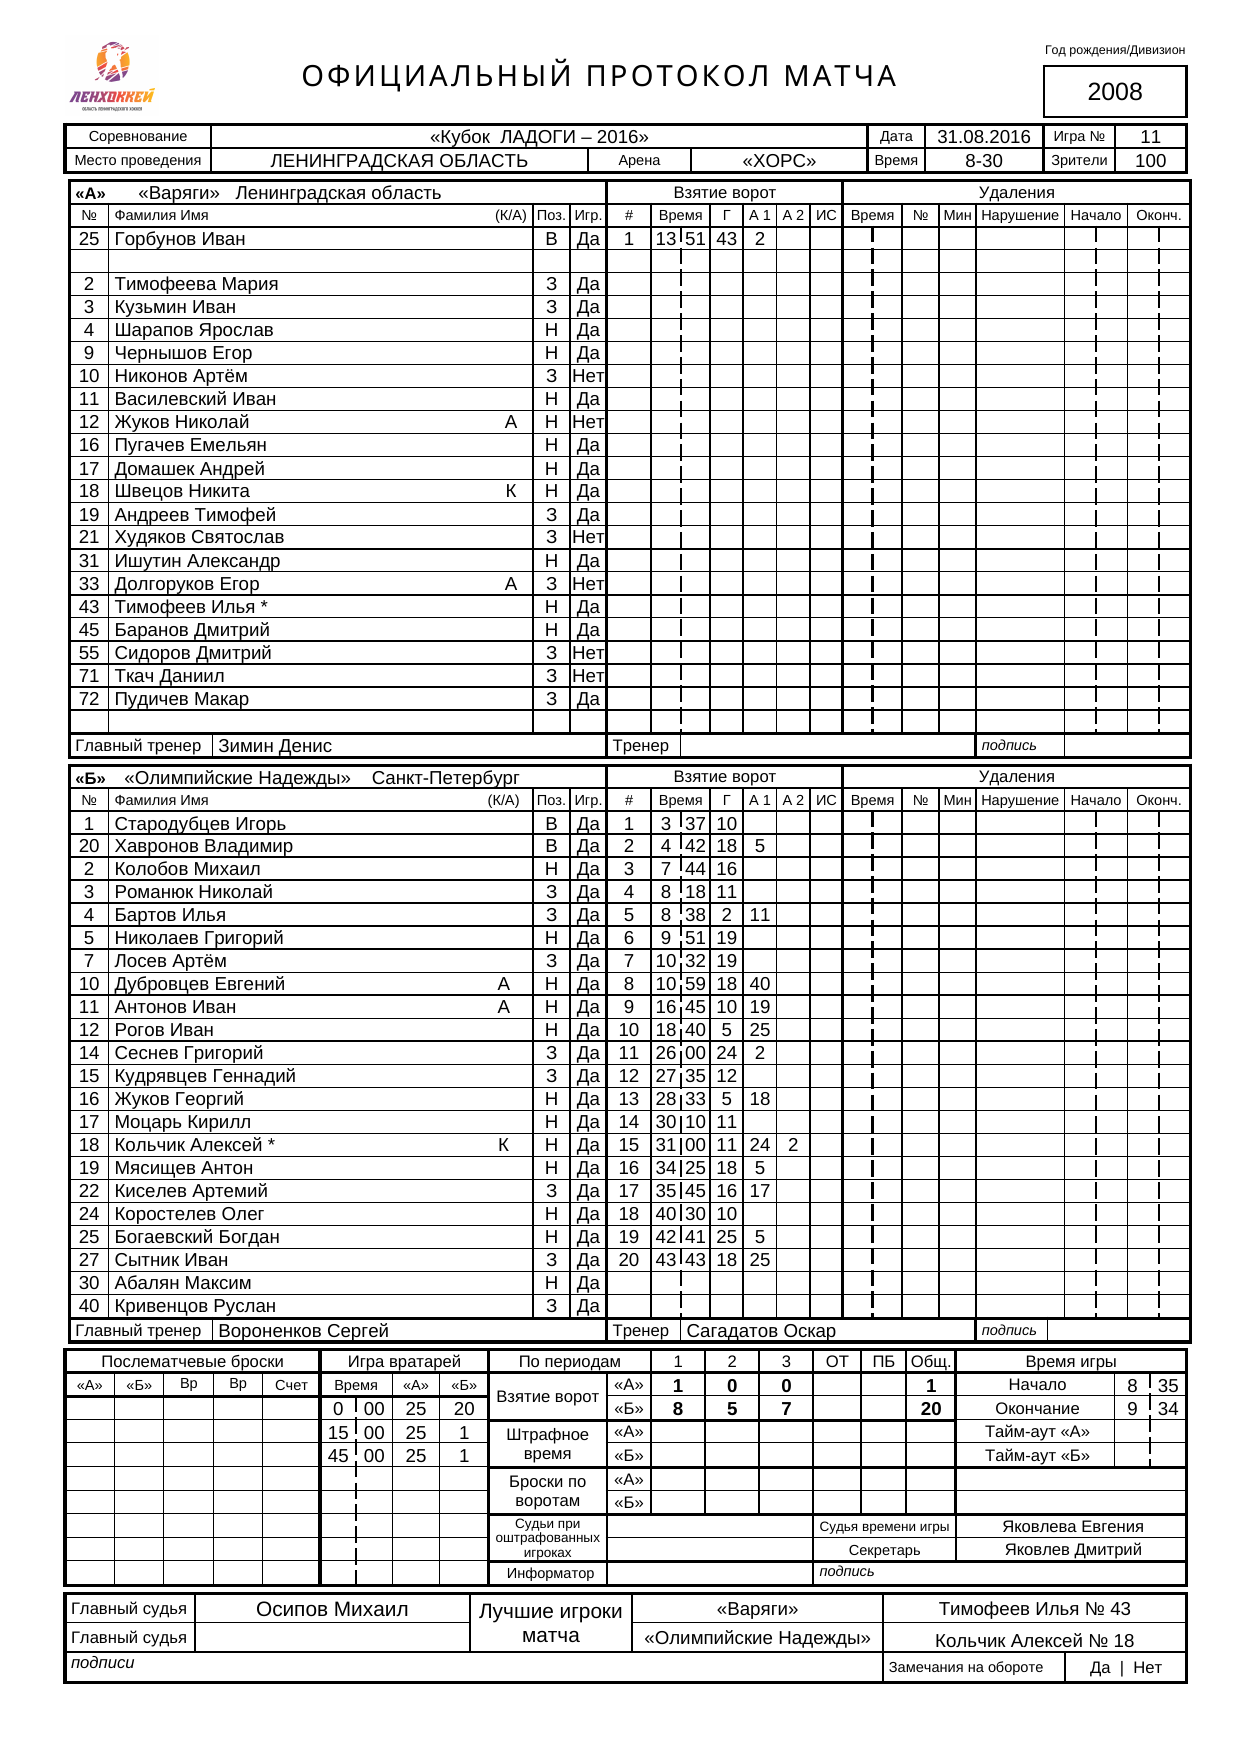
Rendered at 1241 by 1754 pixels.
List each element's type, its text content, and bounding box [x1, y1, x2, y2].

table_cell [1128, 1065, 1159, 1086]
table_cell [1159, 881, 1189, 902]
table_cell Да [571, 457, 605, 479]
table_cell [977, 296, 1064, 318]
table_cell [1096, 228, 1127, 248]
table_cell 11 [711, 881, 742, 902]
table_cell [777, 434, 809, 456]
table_cell Да [571, 342, 605, 364]
table_cell 4 [71, 319, 108, 341]
table_cell [652, 273, 681, 294]
table_cell [844, 1157, 872, 1178]
table_cell Да [571, 1203, 605, 1224]
table_cell [711, 365, 742, 387]
table_cell [777, 1042, 809, 1063]
table_cell 12 [608, 1065, 650, 1086]
table_cell 10 [681, 1111, 709, 1132]
table_cell [1159, 319, 1189, 341]
table_cell [1159, 1088, 1189, 1109]
table_cell [608, 434, 650, 456]
table_cell [977, 365, 1064, 387]
table_cell [711, 411, 742, 433]
table_cell 43 [652, 1249, 681, 1271]
table_cell 5 [711, 1019, 742, 1040]
table_cell [1065, 572, 1096, 594]
table_cell [1128, 1134, 1159, 1156]
table_cell З [534, 526, 569, 548]
table_cell [903, 1065, 938, 1086]
table_cell Да [571, 950, 605, 971]
table_cell [777, 927, 809, 948]
table_cell [711, 250, 742, 272]
table_cell Антонов Иван [109, 996, 474, 1017]
table_cell [681, 596, 709, 617]
table_cell [844, 1019, 872, 1040]
table_cell Н [534, 319, 569, 341]
table_cell Киселев Артемий [109, 1180, 474, 1202]
table_cell [844, 688, 872, 709]
table_cell 4 [608, 881, 650, 902]
table_cell [844, 927, 872, 948]
table_cell [844, 411, 872, 433]
table_cell [940, 1111, 975, 1132]
table_cell [844, 1065, 872, 1086]
table_cell Время [844, 205, 901, 226]
table_cell [844, 228, 872, 248]
table_cell Шарапов Ярослав [109, 319, 488, 341]
table_cell Мин [940, 789, 975, 810]
table_cell [744, 665, 776, 686]
table_cell 35 [652, 1180, 681, 1202]
table_cell Сытник Иван [109, 1249, 474, 1271]
table_cell [777, 858, 809, 879]
table_cell [608, 365, 650, 387]
table_cell [489, 688, 532, 709]
table_cell [1128, 1019, 1159, 1040]
table_cell [811, 1272, 841, 1294]
table_cell 16 [71, 434, 108, 456]
table_cell 18 [744, 1088, 776, 1109]
table_cell [1128, 950, 1159, 971]
table_cell [1128, 319, 1159, 341]
table_cell З [534, 1249, 569, 1271]
table_cell Да [571, 812, 605, 833]
table_cell З [534, 688, 569, 709]
table_cell [940, 1042, 975, 1063]
table_cell [109, 711, 488, 732]
table_cell [977, 572, 1064, 594]
table_cell [393, 1538, 439, 1560]
table_cell [1096, 973, 1127, 994]
table_cell Н [534, 457, 569, 479]
table_cell 16 [652, 996, 681, 1017]
table_cell [903, 881, 938, 902]
table_cell [903, 858, 938, 879]
table_cell [1096, 572, 1127, 594]
table_cell [1159, 812, 1189, 833]
table_cell [873, 411, 901, 433]
table_cell 11 [711, 1111, 742, 1132]
table_cell [940, 835, 975, 856]
table_cell [903, 688, 938, 709]
table_cell ЛЕНИНГРАДСКАЯ ОБЛАСТЬ [212, 149, 587, 171]
table_cell Н [534, 927, 569, 948]
table_cell [744, 1065, 776, 1086]
table_cell 30 [71, 1272, 108, 1294]
table_cell [1128, 711, 1159, 732]
table_cell 10 [71, 973, 108, 994]
table_cell [711, 665, 742, 686]
table_cell [1096, 950, 1127, 971]
table_cell [873, 1111, 901, 1132]
table_cell [811, 1295, 841, 1317]
table_cell [977, 688, 1064, 709]
table_cell [977, 1226, 1064, 1248]
table_cell 40 [71, 1295, 108, 1317]
table_cell Коростелев Олег [109, 1203, 474, 1224]
table_cell [903, 296, 938, 318]
table_cell [903, 596, 938, 617]
table_cell [1065, 1203, 1096, 1224]
table_cell [1128, 1180, 1159, 1202]
table_cell [1096, 835, 1127, 856]
table_cell [474, 835, 532, 856]
table_cell [1065, 1134, 1096, 1156]
table_cell [1065, 319, 1096, 341]
table_cell [1096, 273, 1127, 294]
table_cell [1159, 365, 1189, 387]
table_cell [844, 950, 872, 971]
table_header 3 [760, 1351, 812, 1371]
table_cell [1159, 1065, 1189, 1086]
table_cell [940, 711, 975, 732]
table_cell [811, 688, 841, 709]
table_cell [109, 250, 488, 272]
table_cell [1159, 1019, 1189, 1040]
table_cell З [534, 503, 569, 525]
table_cell 13 [608, 1088, 650, 1109]
table_cell 1 [440, 1443, 487, 1466]
table_cell [1065, 1019, 1096, 1040]
table_cell Жуков Николай [109, 411, 488, 433]
table_cell Да [571, 1272, 605, 1294]
table_cell [940, 480, 975, 502]
table_cell [1065, 812, 1096, 833]
table_cell ‌ [67, 1467, 114, 1489]
table_cell [977, 618, 1064, 640]
table_cell [940, 596, 975, 617]
table_header 31.08.2016 [926, 126, 1042, 147]
table_cell [1128, 812, 1159, 833]
table_cell 25 [681, 1157, 709, 1178]
table_cell 19 [71, 1157, 108, 1178]
table_cell [1159, 273, 1189, 294]
table_cell [811, 973, 841, 994]
table_cell [489, 596, 532, 617]
table_cell [777, 388, 809, 410]
table_cell [1065, 642, 1096, 663]
table_cell [977, 1088, 1064, 1109]
table_cell А 2 [777, 205, 809, 226]
table_cell [1159, 835, 1189, 856]
table_cell [1128, 688, 1159, 709]
table_cell [1096, 858, 1127, 879]
table_cell [1128, 1042, 1159, 1063]
table_cell [711, 342, 742, 364]
table_cell [907, 1443, 954, 1466]
table_cell [1159, 904, 1189, 925]
table_cell [706, 1469, 758, 1489]
table_header 11 [1116, 126, 1185, 147]
table_cell [777, 1111, 809, 1132]
table_cell [1159, 296, 1189, 318]
table_cell [1065, 688, 1096, 709]
table_cell [681, 711, 709, 732]
table_cell Ишутин Александр [109, 550, 488, 571]
table_cell Кудрявцев Геннадий [109, 1065, 474, 1086]
table_cell 19 [711, 927, 742, 948]
table_cell [681, 480, 709, 502]
table_cell [940, 1272, 975, 1294]
table_cell [1159, 688, 1189, 709]
table_cell Н [534, 411, 569, 433]
table_cell 15 [608, 1134, 650, 1156]
table_cell [1065, 1272, 1096, 1294]
table_cell [1096, 642, 1127, 663]
table_cell [844, 480, 872, 502]
table_cell [940, 996, 975, 1017]
table_cell 19 [711, 950, 742, 971]
table_cell 9 [652, 927, 681, 948]
table_cell [1065, 665, 1096, 686]
table_cell Да [571, 1157, 605, 1178]
table_cell [608, 503, 650, 525]
table_cell [474, 1157, 532, 1178]
table_cell Арена [589, 149, 690, 171]
table_header 2 [706, 1351, 758, 1371]
table_cell [811, 858, 841, 879]
table_cell [608, 1295, 650, 1317]
table_cell 16 [71, 1088, 108, 1109]
table_cell 8 [652, 881, 681, 902]
table_cell [608, 342, 650, 364]
table_cell Окончание [957, 1396, 1114, 1418]
table_header Взятие ворот [608, 182, 841, 202]
table_cell [681, 273, 709, 294]
table_cell [844, 503, 872, 525]
table_cell [681, 642, 709, 663]
table_cell [1096, 526, 1127, 548]
table_cell [322, 1538, 356, 1560]
table_cell [1128, 411, 1159, 433]
table_cell [777, 1226, 809, 1248]
table_cell Зимин Денис [213, 735, 605, 756]
table_cell [393, 1561, 439, 1584]
table_cell [1128, 250, 1159, 272]
table_cell [608, 273, 650, 294]
table_cell [744, 550, 776, 571]
table_cell 24 [71, 1203, 108, 1224]
table_cell Тимофеев Илья * [109, 596, 488, 617]
table_cell [474, 1065, 532, 1086]
table_cell 2 [777, 1134, 809, 1156]
table_cell 42 [681, 835, 709, 856]
table_cell [652, 411, 681, 433]
table_cell Нет [571, 642, 605, 663]
table_cell Да [571, 596, 605, 617]
table_cell 22 [71, 1180, 108, 1202]
table_cell [1096, 1065, 1127, 1086]
table_cell 3 [71, 881, 108, 902]
table_cell [1065, 927, 1096, 948]
table_cell Абалян Максим [109, 1272, 474, 1294]
table_cell «А» [608, 1374, 650, 1395]
table_cell З [534, 950, 569, 971]
table_cell 20 [71, 835, 108, 856]
table_cell Броски по воротам [490, 1469, 606, 1513]
table_cell [862, 1469, 905, 1489]
table_cell [873, 273, 901, 294]
table_cell [1096, 388, 1127, 410]
table_cell 1 [652, 1374, 704, 1395]
table_cell [744, 273, 776, 294]
table_cell [1115, 1420, 1150, 1442]
table_cell [164, 1398, 213, 1418]
table_cell 27 [652, 1065, 681, 1086]
table_cell подпись ‌ [814, 1563, 1185, 1584]
table_cell А 1 [744, 205, 776, 226]
table_cell [652, 503, 681, 525]
table_cell [744, 388, 776, 410]
table_cell [681, 250, 709, 272]
table_cell [744, 618, 776, 640]
table_cell [652, 1469, 704, 1489]
table_cell [196, 1623, 469, 1651]
table_cell [777, 1295, 809, 1317]
table_cell [1065, 342, 1096, 364]
table_cell [907, 1469, 954, 1489]
table_cell [1128, 228, 1159, 248]
table_cell [322, 1514, 356, 1537]
table_cell «Б» [115, 1374, 163, 1395]
table_cell [489, 296, 532, 318]
table_cell [873, 1295, 901, 1317]
table_cell 10 [652, 973, 681, 994]
table_cell Вороненков Сергей [213, 1320, 605, 1340]
table_cell [1159, 434, 1189, 456]
table_cell [652, 1295, 681, 1317]
table_cell ‌ [164, 1561, 213, 1584]
table_cell [711, 526, 742, 548]
table_cell 18 [681, 881, 709, 902]
table_cell подпись [977, 735, 1064, 756]
table_cell [1159, 1249, 1189, 1271]
table_header Тимофеев Илья № 43 [884, 1595, 1185, 1622]
table_cell [873, 904, 901, 925]
table_cell [903, 1157, 938, 1178]
table_cell 00‌ [356, 1398, 392, 1418]
table_cell Вр «А» [164, 1374, 213, 1395]
table_cell [1065, 228, 1096, 248]
table_cell 42 [652, 1226, 681, 1248]
table_cell [322, 1491, 356, 1513]
table_cell [777, 711, 809, 732]
table_cell 7 [760, 1396, 812, 1418]
table_cell [322, 1467, 356, 1489]
table_cell [873, 642, 901, 663]
table_cell [474, 1180, 532, 1202]
table_cell [873, 319, 901, 341]
table_cell [903, 973, 938, 994]
table_cell ‌ [608, 1516, 812, 1537]
table_cell Начало [1065, 205, 1127, 226]
table_cell [474, 1272, 532, 1294]
table_cell [811, 526, 841, 548]
table_cell [873, 711, 901, 732]
table_cell З [534, 904, 569, 925]
table_cell [711, 642, 742, 663]
table_cell [1159, 342, 1189, 364]
table_cell [844, 996, 872, 1017]
table_cell 18 [652, 1019, 681, 1040]
table_cell 71 [71, 665, 108, 686]
table_cell 16 [608, 1157, 650, 1178]
table_cell [760, 1491, 812, 1513]
table_cell [844, 1180, 872, 1202]
table_cell 2 [71, 858, 108, 879]
table_cell [489, 503, 532, 525]
table_cell ‌ [115, 1467, 163, 1489]
table_cell [777, 996, 809, 1017]
table_cell [744, 858, 776, 879]
table_cell [652, 457, 681, 479]
table_cell [977, 319, 1064, 341]
table_cell [1128, 434, 1159, 456]
table_cell [1159, 858, 1189, 879]
table_cell [1128, 858, 1159, 879]
table_cell «Олимпийские Надежды» [633, 1623, 882, 1651]
table_cell Тренер [608, 735, 680, 756]
table_cell [489, 642, 532, 663]
table_cell 0 [706, 1374, 758, 1395]
table_cell [744, 572, 776, 594]
table_cell [1096, 812, 1127, 833]
table_cell [940, 1180, 975, 1202]
table_cell Да [571, 434, 605, 456]
table_cell [1065, 1249, 1096, 1271]
table_cell [873, 503, 901, 525]
table_cell Да [571, 858, 605, 879]
table_cell [940, 319, 975, 341]
table_cell [777, 250, 809, 272]
table_cell [356, 1467, 392, 1489]
table_cell [711, 550, 742, 571]
table_cell 8 [1115, 1374, 1150, 1395]
table_cell [652, 388, 681, 410]
table_cell # [608, 789, 650, 810]
table_cell [977, 1134, 1064, 1156]
table_cell Время [652, 789, 709, 810]
table_cell [1096, 434, 1127, 456]
table_cell [811, 1111, 841, 1132]
table_cell [608, 711, 650, 732]
table_cell [1096, 688, 1127, 709]
table_cell [760, 1443, 812, 1466]
table_cell [1159, 550, 1189, 571]
table_cell # [608, 205, 650, 226]
table_cell [811, 904, 841, 925]
table_header «A» «Варяги» Ленинградская область [71, 182, 605, 202]
table_cell [844, 319, 872, 341]
table_cell Да [571, 618, 605, 640]
table_cell 10 [652, 950, 681, 971]
table_cell 12 [711, 1065, 742, 1086]
table_cell [903, 411, 938, 433]
table_cell [977, 1272, 1064, 1294]
table_cell [744, 480, 776, 502]
table_cell [977, 835, 1064, 856]
table_cell Да [571, 996, 605, 1017]
table_cell [777, 1019, 809, 1040]
table_cell 18 [711, 1157, 742, 1178]
table_cell [844, 1295, 872, 1317]
table_cell [940, 665, 975, 686]
table_cell [814, 1374, 860, 1395]
table_cell 10 [711, 1203, 742, 1224]
table_cell [873, 1157, 901, 1178]
table_cell ‌ [608, 1563, 812, 1584]
table_cell [744, 1203, 776, 1224]
table_cell ‌ [214, 1514, 262, 1537]
table_cell Кольчик Алексей * [109, 1134, 474, 1156]
table_cell [940, 1295, 975, 1317]
table_cell [903, 1249, 938, 1271]
table_cell [322, 1561, 356, 1584]
table_cell [474, 927, 532, 948]
table_header Соревнование [67, 126, 210, 147]
table_cell [811, 835, 841, 856]
table_cell [1096, 457, 1127, 479]
table_cell 43 [711, 228, 742, 248]
table_cell К [489, 480, 532, 502]
table_cell [706, 1443, 758, 1466]
table_cell [608, 596, 650, 617]
table_cell Долгоруков Егор [109, 572, 488, 594]
table_cell 11 [744, 904, 776, 925]
table_cell [777, 1180, 809, 1202]
table_cell Пудичев Макар [109, 688, 488, 709]
table_cell [811, 342, 841, 364]
table_cell [907, 1422, 954, 1442]
table_cell [903, 480, 938, 502]
table_cell [1096, 1088, 1127, 1109]
table_cell А [489, 411, 532, 433]
table_cell [440, 1561, 487, 1584]
table_cell Да [571, 688, 605, 709]
table_cell [1096, 904, 1127, 925]
table_cell ‌ [263, 1491, 318, 1513]
table_cell [744, 688, 776, 709]
table_cell Худяков Святослав [109, 526, 488, 548]
table_cell [862, 1443, 905, 1466]
table_cell ‌ [608, 1538, 812, 1560]
table_cell [1159, 1180, 1189, 1202]
table_cell А [489, 572, 532, 594]
table_cell [873, 296, 901, 318]
table_cell [903, 812, 938, 833]
table_cell [474, 1088, 532, 1109]
table_cell [1159, 1226, 1189, 1248]
table_cell [1128, 642, 1159, 663]
table_cell [652, 665, 681, 686]
table_cell [744, 881, 776, 902]
table_cell ‌ [67, 1514, 114, 1537]
table_cell З [534, 365, 569, 387]
table_cell [681, 735, 974, 756]
table_cell ‌ [164, 1467, 213, 1489]
table_cell А [474, 973, 532, 994]
table_header По периодам [490, 1351, 650, 1371]
table_cell «А» [608, 1422, 650, 1442]
table_cell № [71, 205, 108, 226]
table_cell [744, 250, 776, 272]
table_cell [862, 1422, 905, 1442]
table_cell [873, 526, 901, 548]
table_cell Да [571, 1134, 605, 1156]
table_header Общ. [907, 1351, 954, 1371]
table_cell [977, 228, 1064, 248]
table_cell 25 [393, 1443, 439, 1466]
table_cell 17 [71, 1111, 108, 1132]
table_cell [940, 1203, 975, 1224]
table_cell [903, 1226, 938, 1248]
table_cell З [534, 1042, 569, 1063]
table_cell 31 [652, 1134, 681, 1156]
table_cell «Б» [440, 1374, 487, 1395]
table_cell 28 [652, 1088, 681, 1109]
table_cell [811, 296, 841, 318]
table_cell [940, 526, 975, 548]
table_cell 10 [71, 365, 108, 387]
table_cell [940, 1088, 975, 1109]
table_cell 38 [681, 904, 709, 925]
table_cell [1065, 503, 1096, 525]
table_cell [977, 642, 1064, 663]
table_cell [1128, 881, 1159, 902]
table_cell [744, 1111, 776, 1132]
table_cell Н [534, 973, 569, 994]
table_cell Колобов Михаил [109, 858, 474, 879]
table_cell [811, 1134, 841, 1156]
table_cell [652, 434, 681, 456]
table_header Год рождения/Дивизион [1044, 35, 1186, 64]
table_cell [940, 296, 975, 318]
table_cell [711, 596, 742, 617]
table_cell [873, 1226, 901, 1248]
table_cell [873, 665, 901, 686]
table_cell [977, 1019, 1064, 1040]
table_cell 8 [652, 904, 681, 925]
table_cell 6 [608, 927, 650, 948]
table_cell [681, 457, 709, 479]
table_cell Бартов Илья [109, 904, 474, 925]
table_cell [811, 618, 841, 640]
table_cell [1096, 1295, 1127, 1317]
table_cell [977, 1180, 1064, 1202]
table_cell 27 [71, 1249, 108, 1271]
table_cell [903, 1295, 938, 1317]
table_cell [903, 342, 938, 364]
table_cell [534, 250, 569, 272]
table_cell 59 [681, 973, 709, 994]
table_cell [977, 1249, 1064, 1271]
table_cell В [534, 812, 569, 833]
table_cell Счет [263, 1374, 318, 1395]
table_cell «А» [608, 1469, 650, 1489]
table_cell [873, 858, 901, 879]
table_cell (К/А) [474, 789, 532, 810]
table_cell [1159, 1134, 1189, 1156]
table_cell [977, 434, 1064, 456]
table_cell [777, 1203, 809, 1224]
table_cell [777, 319, 809, 341]
table_cell [873, 250, 901, 272]
table_cell 32 [681, 950, 709, 971]
table_cell [489, 273, 532, 294]
table_cell [814, 1443, 860, 1466]
table_cell [903, 250, 938, 272]
table_cell [977, 1065, 1064, 1086]
table_cell 2 [744, 1042, 776, 1063]
table_cell [940, 342, 975, 364]
table_cell [940, 927, 975, 948]
table_cell [940, 1134, 975, 1156]
table_cell [67, 1398, 114, 1418]
table_cell 11 [711, 1134, 742, 1156]
table_cell [608, 1272, 650, 1294]
table_cell [474, 1226, 532, 1248]
table_cell [1128, 618, 1159, 640]
table_cell [1065, 996, 1096, 1017]
table_cell [1065, 480, 1096, 502]
table_cell [777, 665, 809, 686]
table_cell [608, 457, 650, 479]
table_cell [652, 1443, 704, 1466]
table_cell [489, 319, 532, 341]
table_cell [873, 434, 901, 456]
table_header Лучшие игроки матча [471, 1595, 631, 1651]
table_cell [164, 1420, 213, 1442]
table_cell [903, 904, 938, 925]
table_cell [777, 642, 809, 663]
table_cell [844, 711, 872, 732]
table_cell [1065, 1226, 1096, 1248]
table_cell [760, 1422, 812, 1442]
table_cell 9 [608, 996, 650, 1017]
table_cell Да [571, 1295, 605, 1317]
table_cell [1096, 881, 1127, 902]
table_cell 2 [608, 835, 650, 856]
table_cell Штрафное время [490, 1422, 606, 1466]
table_cell 45 [322, 1443, 356, 1466]
table_cell [903, 550, 938, 571]
table_cell [1128, 1226, 1159, 1248]
table_cell [977, 480, 1064, 502]
table_cell [1065, 526, 1096, 548]
table_cell [977, 596, 1064, 617]
table_cell [474, 950, 532, 971]
table_cell [977, 665, 1064, 686]
table_cell Да [571, 1180, 605, 1202]
table_cell [1128, 1203, 1159, 1224]
table_cell Нет [571, 526, 605, 548]
table_cell 2 [744, 228, 776, 248]
table_cell Романюк Николай [109, 881, 474, 902]
table_cell Н [534, 618, 569, 640]
table_cell Да [571, 835, 605, 856]
table_cell [940, 250, 975, 272]
table_cell [844, 665, 872, 686]
table_cell 20 [608, 1249, 650, 1271]
table_cell Рогов Иван [109, 1019, 474, 1040]
table_cell [711, 711, 742, 732]
table_cell 9 [71, 342, 108, 364]
table_cell [1096, 296, 1127, 318]
table_cell З [534, 1180, 569, 1202]
table_cell [440, 1514, 487, 1537]
table_cell [811, 1203, 841, 1224]
table_cell [652, 642, 681, 663]
table_cell [940, 950, 975, 971]
table_cell [811, 457, 841, 479]
table_cell 5 [744, 1226, 776, 1248]
table_cell 5 [711, 1088, 742, 1109]
table_cell [940, 273, 975, 294]
table_cell 12 [71, 1019, 108, 1040]
table_cell [777, 572, 809, 594]
table_cell [844, 296, 872, 318]
table_cell [440, 1491, 487, 1513]
table_cell [873, 1065, 901, 1086]
table_cell [811, 665, 841, 686]
table_cell 15 [322, 1420, 356, 1442]
table_header 1 [652, 1351, 704, 1371]
table_header Игра вратарей [322, 1351, 487, 1371]
table_cell [1128, 342, 1159, 364]
table_cell [873, 388, 901, 410]
table_cell [263, 1443, 318, 1466]
table_cell [681, 688, 709, 709]
table_cell [711, 457, 742, 479]
table_cell [393, 1467, 439, 1489]
table_cell [811, 1065, 841, 1086]
table_cell 45 [681, 1180, 709, 1202]
table_cell 1 [907, 1374, 954, 1395]
table_cell [711, 503, 742, 525]
table_cell [1065, 711, 1096, 732]
table_cell [811, 411, 841, 433]
table_cell [977, 711, 1064, 732]
table_cell [814, 1491, 860, 1513]
table_cell 3 [71, 296, 108, 318]
table_cell Секретарь [814, 1538, 955, 1560]
table_cell [1096, 550, 1127, 571]
table_cell [844, 572, 872, 594]
table_cell Хавронов Владимир [109, 835, 474, 856]
table_cell [608, 526, 650, 548]
table_cell [608, 550, 650, 571]
table_cell [356, 1491, 392, 1513]
table_cell [1065, 250, 1096, 272]
table_cell Горбунов Иван [109, 228, 488, 248]
table_cell 17 [71, 457, 108, 479]
table_cell [977, 1203, 1064, 1224]
table_cell [474, 881, 532, 902]
table_cell [873, 688, 901, 709]
table_cell [844, 812, 872, 833]
table_cell [977, 996, 1064, 1017]
table_cell [681, 342, 709, 364]
table_cell 25 [744, 1249, 776, 1271]
table_cell 1 [608, 812, 650, 833]
table_cell [777, 904, 809, 925]
table_cell [681, 365, 709, 387]
table_cell [1159, 596, 1189, 617]
table_cell [356, 1514, 392, 1537]
table_cell Мин [940, 205, 975, 226]
table_cell [873, 457, 901, 479]
table_cell Н [534, 1134, 569, 1156]
table_cell [744, 503, 776, 525]
table_cell [1128, 1088, 1159, 1109]
table_cell Н [534, 342, 569, 364]
table_cell [873, 1272, 901, 1294]
table_cell [873, 1134, 901, 1156]
table_cell [1128, 457, 1159, 479]
table_cell [1065, 1295, 1096, 1317]
table_cell Г [711, 205, 742, 226]
table_cell Фамилия Имя [109, 205, 488, 226]
table_cell [681, 550, 709, 571]
table_cell [903, 642, 938, 663]
table_cell Главный судья [67, 1623, 194, 1651]
table_cell подпись [977, 1320, 1047, 1340]
table_cell [940, 688, 975, 709]
table_cell [777, 503, 809, 525]
table_cell ‌ [263, 1467, 318, 1489]
table_cell Начало [1065, 789, 1127, 810]
table_cell ‌ [1115, 1443, 1150, 1466]
table_cell 14 [71, 1042, 108, 1063]
table_cell Сидоров Дмитрий [109, 642, 488, 663]
table_cell [940, 457, 975, 479]
table_cell [1096, 665, 1127, 686]
table_cell [652, 596, 681, 617]
table_cell [873, 1249, 901, 1271]
table_cell [907, 1491, 954, 1513]
table_cell [608, 572, 650, 594]
table_cell «Б» [608, 1396, 650, 1418]
table_cell 25 [71, 228, 108, 248]
table_cell [1128, 572, 1159, 594]
table_cell 18 [711, 1249, 742, 1271]
table_cell 100 [1116, 149, 1185, 171]
table_cell Тайм-аут «Б» [957, 1443, 1114, 1466]
table_cell 26 [652, 1042, 681, 1063]
table_cell Швецов Никита [109, 480, 488, 502]
table_cell [744, 1295, 776, 1317]
table_cell [844, 457, 872, 479]
table_cell [474, 1295, 532, 1317]
table_cell [977, 812, 1064, 833]
table_cell [67, 1443, 114, 1466]
table_cell 24 [711, 1042, 742, 1063]
table_cell 34 [1150, 1396, 1185, 1418]
table_cell [1096, 365, 1127, 387]
table_cell ‌ [957, 1469, 1185, 1489]
table_cell В [534, 835, 569, 856]
table_cell [1096, 342, 1127, 364]
table_cell [903, 503, 938, 525]
table_cell [711, 319, 742, 341]
table_cell [873, 228, 901, 248]
table_cell [940, 388, 975, 410]
table_cell [1128, 526, 1159, 548]
table_cell 1 [71, 812, 108, 833]
table_cell [744, 319, 776, 341]
table_cell [873, 1088, 901, 1109]
table_cell [811, 1249, 841, 1271]
table_cell [1159, 572, 1189, 594]
table_cell [1128, 665, 1159, 686]
table_cell 5 [608, 904, 650, 925]
table_cell Да [571, 228, 605, 248]
table_header Дата [869, 126, 924, 147]
table_cell Яковлев Дмитрий [957, 1538, 1185, 1560]
table_cell [115, 1443, 163, 1466]
table_cell [811, 927, 841, 948]
table_cell [681, 388, 709, 410]
table_cell [1065, 1088, 1096, 1109]
table_cell ‌ [214, 1561, 262, 1584]
table_cell [652, 1272, 681, 1294]
table_cell [474, 1203, 532, 1224]
table_cell [489, 457, 532, 479]
table_cell [811, 434, 841, 456]
table_cell [474, 858, 532, 879]
table_cell [844, 858, 872, 879]
table_cell [811, 1157, 841, 1178]
table_cell [1096, 1157, 1127, 1178]
table_cell З [534, 642, 569, 663]
table_cell [474, 1111, 532, 1132]
table_cell Да [571, 927, 605, 948]
table_cell [862, 1396, 905, 1418]
table_cell 5 [744, 835, 776, 856]
table_cell [744, 1272, 776, 1294]
table_cell [903, 1134, 938, 1156]
table_cell [844, 642, 872, 663]
table_cell Начало [957, 1374, 1114, 1395]
table_cell ‌0 [322, 1398, 356, 1418]
table_cell [811, 1042, 841, 1063]
table_cell [777, 973, 809, 994]
table_cell 30 [652, 1111, 681, 1132]
table_cell Судья времени игры [814, 1516, 955, 1537]
table_cell Сеснев Григорий [109, 1042, 474, 1063]
table_cell [940, 228, 975, 248]
table_cell [1096, 319, 1127, 341]
table_cell Да [571, 319, 605, 341]
table_cell [1065, 596, 1096, 617]
table_cell [811, 1088, 841, 1109]
table_cell Да [571, 1111, 605, 1132]
table_cell 10 [608, 1019, 650, 1040]
table_cell [873, 480, 901, 502]
table_cell Да [571, 1065, 605, 1086]
table_cell [393, 1491, 439, 1513]
table_cell [811, 480, 841, 502]
table_cell [903, 1180, 938, 1202]
table_cell Кольчик Алексей № 18 [884, 1623, 1185, 1651]
table_cell [1159, 973, 1189, 994]
table_cell [652, 572, 681, 594]
table_cell [844, 1111, 872, 1132]
table_cell [977, 973, 1064, 994]
table_cell [652, 618, 681, 640]
table_cell [862, 1491, 905, 1513]
table_cell Да [571, 1019, 605, 1040]
table_cell [1128, 480, 1159, 502]
table_cell Пугачев Емельян [109, 434, 488, 456]
table_cell 11 [71, 996, 108, 1017]
table_cell [903, 950, 938, 971]
table_cell [1065, 273, 1096, 294]
table_cell [608, 388, 650, 410]
table_header «Варяги» [633, 1595, 882, 1622]
table_cell Н [534, 1157, 569, 1178]
table_cell [652, 365, 681, 387]
table_cell 72 [71, 688, 108, 709]
table_cell [1065, 1157, 1096, 1178]
table_cell [489, 342, 532, 364]
table_cell 0 [760, 1374, 812, 1395]
table_cell [1065, 973, 1096, 994]
table_cell 45 [71, 618, 108, 640]
table_cell [1159, 1295, 1189, 1317]
table_cell Да [571, 1088, 605, 1109]
table_cell 25 [393, 1420, 439, 1442]
table_cell [977, 1042, 1064, 1063]
table_cell [1159, 228, 1189, 248]
table_cell [1128, 273, 1159, 294]
table_cell ‌ [115, 1514, 163, 1537]
table_cell [608, 618, 650, 640]
table_cell [777, 457, 809, 479]
table_cell [214, 1420, 262, 1442]
table_cell 15 [71, 1065, 108, 1086]
table_cell [811, 250, 841, 272]
table_cell [1159, 1111, 1189, 1132]
table_header Послематчевые броски [67, 1351, 318, 1371]
table_cell Н [534, 434, 569, 456]
table_cell [652, 550, 681, 571]
table_cell № [903, 205, 938, 226]
table_cell [1096, 1226, 1127, 1248]
table_header ОФИЦИАЛЬНЫЙ ПРОТОКОЛ МАТЧА [159, 35, 1043, 116]
table_cell З [534, 296, 569, 318]
table_cell [873, 1019, 901, 1040]
table_cell 00 [681, 1134, 709, 1156]
table_cell [1096, 1042, 1127, 1063]
table_cell [844, 1272, 872, 1294]
table_cell [706, 1491, 758, 1513]
table_cell Н [534, 388, 569, 410]
table_cell [1159, 950, 1189, 971]
table_cell [811, 1180, 841, 1202]
table_cell [1159, 480, 1189, 502]
table_cell [1128, 927, 1159, 948]
table_cell [940, 812, 975, 833]
table_cell [744, 434, 776, 456]
table_cell [811, 503, 841, 525]
table_cell ‌ [164, 1538, 213, 1560]
table_cell [940, 572, 975, 594]
table_cell [1159, 388, 1189, 410]
table_cell [489, 434, 532, 456]
picture [64, 35, 159, 116]
table_cell «Б» [608, 1491, 650, 1513]
table_cell [681, 296, 709, 318]
table_cell [1128, 503, 1159, 525]
table_cell [811, 1226, 841, 1248]
table_cell [1159, 618, 1189, 640]
table_cell Моцарь Кирилл [109, 1111, 474, 1132]
table_cell [571, 250, 605, 272]
table_cell [811, 881, 841, 902]
table_cell Поз. [534, 205, 569, 226]
table_cell «А» [393, 1374, 439, 1395]
table_cell «ХОРС» [692, 149, 866, 171]
table_cell [844, 1249, 872, 1271]
table_cell 45 [681, 996, 709, 1017]
table_cell [811, 273, 841, 294]
table_cell ‌ [1048, 1320, 1189, 1340]
table_cell 35 [1150, 1374, 1185, 1395]
table_cell Андреев Тимофей [109, 503, 488, 525]
table_cell [489, 526, 532, 548]
table_cell [1065, 434, 1096, 456]
table_cell [873, 1042, 901, 1063]
table_cell [940, 618, 975, 640]
table_header Время игры [957, 1351, 1185, 1371]
table_cell [744, 457, 776, 479]
table_cell [1128, 388, 1159, 410]
table_cell [1128, 1272, 1159, 1294]
table_cell [903, 927, 938, 948]
table_cell [489, 665, 532, 686]
table_cell [1065, 1180, 1096, 1202]
table_cell Никонов Артём [109, 365, 488, 387]
table_cell Нарушение [977, 205, 1064, 226]
table_cell Тимофеева Мария [109, 273, 488, 294]
table_cell [1128, 1249, 1159, 1271]
table_cell Игр. [571, 789, 605, 810]
table_cell [903, 526, 938, 548]
table_cell Да [571, 881, 605, 902]
table_cell [777, 1249, 809, 1271]
table_cell [1065, 296, 1096, 318]
table_cell [940, 1065, 975, 1086]
table_cell [356, 1538, 392, 1560]
table_cell [977, 250, 1064, 272]
table_cell ‌ [263, 1538, 318, 1560]
table_cell ‌ [214, 1491, 262, 1513]
table_cell [777, 273, 809, 294]
table_cell Да [571, 1226, 605, 1248]
table_cell [760, 1469, 812, 1489]
table_cell [681, 618, 709, 640]
table_cell 10 [711, 812, 742, 833]
table_cell Кривенцов Руслан [109, 1295, 474, 1317]
table_cell [440, 1538, 487, 1560]
table_cell 43 [681, 1249, 709, 1271]
table_cell [489, 388, 532, 410]
table_cell 00 [681, 1042, 709, 1063]
table_cell [1065, 1111, 1096, 1132]
table_cell З [534, 881, 569, 902]
table_cell Да [571, 273, 605, 294]
table_cell [777, 342, 809, 364]
table_cell 11 [608, 1042, 650, 1063]
table_cell подписи ‌ [67, 1653, 882, 1681]
table_header «Б» «Олимпийские Надежды» Санкт-Петербург [71, 767, 605, 787]
table_cell Нет [571, 365, 605, 387]
table_cell Чернышов Егор [109, 342, 488, 364]
table_cell [903, 228, 938, 248]
table_cell В [534, 228, 569, 248]
table_header Удаления [844, 182, 1189, 202]
table_cell [873, 572, 901, 594]
table_cell [873, 812, 901, 833]
table_cell [777, 1088, 809, 1109]
table_cell 11 [71, 388, 108, 410]
table_cell 2 [71, 273, 108, 294]
table_cell Нет [571, 411, 605, 433]
table_cell (К/А) [489, 205, 532, 226]
table_cell [652, 319, 681, 341]
table_cell [811, 228, 841, 248]
table_cell [873, 973, 901, 994]
table_cell [844, 1203, 872, 1224]
table_cell 8 [608, 973, 650, 994]
table_cell 10 [711, 996, 742, 1017]
table_cell А 1 [744, 789, 776, 810]
table_cell [777, 526, 809, 548]
table_cell [777, 881, 809, 902]
table_cell [811, 711, 841, 732]
table_cell Время [322, 1374, 392, 1395]
table_cell Мясищев Антон [109, 1157, 474, 1178]
table_cell [711, 480, 742, 502]
table_cell [940, 642, 975, 663]
table_cell [814, 1396, 860, 1418]
table_cell Да [571, 550, 605, 571]
table_cell [1065, 411, 1096, 433]
table_cell [811, 550, 841, 571]
table_cell [744, 642, 776, 663]
table_cell Ткач Даниил [109, 665, 488, 686]
table_cell 17 [608, 1180, 650, 1202]
table_cell [844, 596, 872, 617]
table_cell [1096, 1134, 1127, 1156]
table_cell Главный тренер [71, 1320, 212, 1340]
table_cell Фамилия Имя [109, 789, 474, 810]
table_cell [1159, 665, 1189, 686]
table_cell [1128, 1111, 1159, 1132]
table_cell [844, 342, 872, 364]
table_cell [903, 711, 938, 732]
table_cell [777, 1065, 809, 1086]
table_cell [903, 365, 938, 387]
table_cell З [534, 1295, 569, 1317]
table_cell [977, 1111, 1064, 1132]
table_cell [1128, 296, 1159, 318]
table_cell [811, 1019, 841, 1040]
table_cell ‌ [164, 1491, 213, 1513]
table_cell [608, 296, 650, 318]
table_cell Н [534, 596, 569, 617]
table_cell [652, 250, 681, 272]
table_cell [1065, 457, 1096, 479]
table_cell 43 [71, 596, 108, 617]
table_cell 16 [711, 858, 742, 879]
table_cell [1096, 1203, 1127, 1224]
table_cell ‌ [115, 1538, 163, 1560]
table_cell [1159, 526, 1189, 548]
table_cell [1159, 1203, 1189, 1224]
table_cell [711, 388, 742, 410]
table_cell [777, 596, 809, 617]
table_cell 51 [681, 228, 709, 248]
table_cell 17 [744, 1180, 776, 1202]
table_cell 44 [681, 858, 709, 879]
table_cell 19 [744, 996, 776, 1017]
table_cell [903, 1088, 938, 1109]
table_cell А [474, 996, 532, 1017]
table_cell Да [571, 296, 605, 318]
table_cell [977, 550, 1064, 571]
table_cell [844, 904, 872, 925]
table_cell К [474, 1134, 532, 1156]
table_cell ‌ [115, 1561, 163, 1584]
table_cell [652, 480, 681, 502]
table_cell [940, 881, 975, 902]
table_cell [1065, 881, 1096, 902]
table_cell [1159, 927, 1189, 948]
table_cell 24 [744, 1134, 776, 1156]
table_cell [711, 572, 742, 594]
table_cell [844, 618, 872, 640]
table_cell [873, 596, 901, 617]
table_cell Оконч. [1128, 205, 1189, 226]
table_cell [977, 503, 1064, 525]
table_cell [652, 1491, 704, 1513]
table_cell [1096, 1272, 1127, 1294]
table_cell [977, 858, 1064, 879]
table_cell ‌ [1150, 1443, 1185, 1466]
table_cell Стародубцев Игорь [109, 812, 474, 833]
table_cell [873, 365, 901, 387]
table_cell [608, 480, 650, 502]
table_cell № [71, 789, 108, 810]
table_cell [214, 1443, 262, 1466]
table_cell [1128, 996, 1159, 1017]
table_header Удаления [844, 767, 1189, 787]
table_cell Дубровцев Евгений [109, 973, 474, 994]
table_cell 4 [71, 904, 108, 925]
table_cell ‌ [67, 1538, 114, 1560]
table_cell [1159, 996, 1189, 1017]
table_cell ИС [811, 789, 841, 810]
table_cell Н [534, 858, 569, 879]
table_cell [744, 526, 776, 548]
table_cell [1065, 904, 1096, 925]
table_cell [1159, 1157, 1189, 1178]
table_cell [777, 1157, 809, 1178]
table_cell 34 [652, 1157, 681, 1178]
table_cell Судьи при оштрафованных игроках [490, 1516, 606, 1560]
table_cell 25 [71, 1226, 108, 1248]
table_cell Н [534, 480, 569, 502]
table_cell Да [571, 973, 605, 994]
table_cell Оконч. [1128, 789, 1189, 810]
table_cell 7 [71, 950, 108, 971]
table_cell 19 [71, 503, 108, 525]
table_cell [608, 665, 650, 686]
table_cell [474, 904, 532, 925]
table_cell [608, 319, 650, 341]
table_cell [844, 973, 872, 994]
table_cell ‌ [263, 1561, 318, 1584]
table_cell [1159, 642, 1189, 663]
table_cell [1128, 973, 1159, 994]
table_cell [1128, 550, 1159, 571]
table_cell З [534, 273, 569, 294]
table_cell З [534, 1065, 569, 1086]
table_cell [681, 572, 709, 594]
table_cell [1128, 365, 1159, 387]
table_cell [940, 1019, 975, 1040]
table_cell [1096, 596, 1127, 617]
table_cell [977, 1157, 1064, 1178]
table_cell [903, 457, 938, 479]
table_cell [1159, 503, 1189, 525]
table_cell ‌ [214, 1538, 262, 1560]
table_cell 2 [711, 904, 742, 925]
table_cell 3 [608, 858, 650, 879]
table_cell [903, 665, 938, 686]
table_cell [1128, 904, 1159, 925]
table_cell [71, 711, 108, 732]
table_cell [744, 296, 776, 318]
table_cell [1159, 1272, 1189, 1294]
table_cell [777, 365, 809, 387]
table_cell 7 [652, 858, 681, 879]
table_cell [608, 411, 650, 433]
table_cell [844, 835, 872, 856]
table_cell [873, 835, 901, 856]
table_cell [940, 503, 975, 525]
table_cell [844, 1042, 872, 1063]
table_cell [873, 618, 901, 640]
table_cell [811, 996, 841, 1017]
table_cell [744, 711, 776, 732]
table_cell [977, 342, 1064, 364]
table_cell [744, 812, 776, 833]
table_cell З [534, 572, 569, 594]
table_cell [844, 881, 872, 902]
table_cell [903, 835, 938, 856]
table_cell Н [534, 1272, 569, 1294]
table_cell Кузьмин Иван [109, 296, 488, 318]
table_cell 00 [356, 1443, 392, 1466]
table_cell [940, 858, 975, 879]
table_cell [903, 1203, 938, 1224]
table_cell Н [534, 1203, 569, 1224]
table_cell [844, 1134, 872, 1156]
table_cell А 2 [777, 789, 809, 810]
table_cell [977, 457, 1064, 479]
table_cell [844, 388, 872, 410]
table_cell [681, 665, 709, 686]
table_cell [777, 688, 809, 709]
table_cell [681, 434, 709, 456]
table_cell ‌ [67, 1491, 114, 1513]
table_cell [744, 365, 776, 387]
table_cell 4 [652, 835, 681, 856]
table_cell [608, 642, 650, 663]
table_cell [903, 273, 938, 294]
table_cell [940, 434, 975, 456]
table_cell Время [869, 149, 924, 171]
table_cell [1065, 950, 1096, 971]
table_cell Яковлева Евгения [957, 1516, 1185, 1537]
table_cell Место проведения [67, 149, 210, 171]
table_cell [814, 1422, 860, 1442]
table_cell [777, 618, 809, 640]
table_cell [711, 273, 742, 294]
table_cell [977, 273, 1064, 294]
table_cell Тренер [608, 1320, 680, 1340]
table_cell [844, 1226, 872, 1248]
table_cell [977, 1295, 1064, 1317]
table_cell «А» [67, 1374, 114, 1395]
table_cell [977, 927, 1064, 948]
table_cell [940, 365, 975, 387]
table_cell [1096, 927, 1127, 948]
table_cell [1096, 618, 1127, 640]
table_cell [777, 480, 809, 502]
table_cell [744, 927, 776, 948]
table_cell 40 [652, 1203, 681, 1224]
table_cell [1159, 1042, 1189, 1063]
table_cell [977, 950, 1064, 971]
table_cell Богаевский Богдан [109, 1226, 474, 1248]
table_cell [440, 1467, 487, 1489]
table_cell 9 [1115, 1396, 1150, 1418]
table_cell 8 [652, 1396, 704, 1418]
table_cell 40 [681, 1019, 709, 1040]
table_cell [977, 526, 1064, 548]
table_cell Да [571, 480, 605, 502]
table_cell [214, 1398, 262, 1418]
table_cell [71, 250, 108, 272]
table_cell [608, 250, 650, 272]
table_cell [711, 296, 742, 318]
table_cell [489, 365, 532, 387]
table_cell Вр «Б» [214, 1374, 262, 1395]
table_cell [903, 1272, 938, 1294]
table_cell 25 [744, 1019, 776, 1040]
table_cell 35 [681, 1065, 709, 1086]
table_cell Н [534, 1019, 569, 1040]
table_cell Главный тренер [71, 735, 212, 756]
table_cell [652, 296, 681, 318]
table_cell [681, 526, 709, 548]
table_cell ‌ [214, 1467, 262, 1489]
table_header ПБ [862, 1351, 905, 1371]
table_cell [873, 342, 901, 364]
table_cell 18 [71, 1134, 108, 1156]
table_cell [977, 388, 1064, 410]
table_cell [1065, 858, 1096, 879]
table_cell [744, 950, 776, 971]
table_cell 25 [393, 1398, 439, 1418]
table_cell ‌ [164, 1514, 213, 1537]
table_cell 18 [711, 973, 742, 994]
table_cell 20 [440, 1398, 487, 1418]
table_cell 33 [71, 572, 108, 594]
table_cell [811, 596, 841, 617]
table_cell 1 [440, 1420, 487, 1442]
table_cell [1096, 250, 1127, 272]
table_cell [940, 904, 975, 925]
table_cell Н [534, 1111, 569, 1132]
table_cell [571, 711, 605, 732]
table_cell [681, 1272, 709, 1294]
table_cell [873, 1180, 901, 1202]
table_cell [1065, 550, 1096, 571]
table_cell [903, 388, 938, 410]
table_cell [474, 1249, 532, 1271]
table_header Главный судья [67, 1595, 194, 1622]
table_cell З [534, 665, 569, 686]
table_cell [711, 1272, 742, 1294]
table_cell [744, 342, 776, 364]
table_cell 25 [711, 1226, 742, 1248]
table_cell Да [571, 388, 605, 410]
table_cell «Б» [608, 1443, 650, 1466]
table_cell [811, 950, 841, 971]
table_cell [873, 927, 901, 948]
table_cell [903, 1019, 938, 1040]
table_cell Баранов Дмитрий [109, 618, 488, 640]
table_cell Василевский Иван [109, 388, 488, 410]
table_cell [903, 618, 938, 640]
table_cell [940, 973, 975, 994]
table_cell Н [534, 550, 569, 571]
table_cell [1096, 1019, 1127, 1040]
table_cell [777, 550, 809, 571]
table_cell [652, 526, 681, 548]
table_cell [489, 711, 532, 732]
table_cell [777, 950, 809, 971]
table_cell [940, 1157, 975, 1178]
table_cell 8-30 [926, 149, 1042, 171]
table_cell [474, 1019, 532, 1040]
table_cell [777, 1272, 809, 1294]
table_cell 51 [681, 927, 709, 948]
table_cell [263, 1398, 318, 1418]
table_cell [1065, 618, 1096, 640]
table_cell Н [534, 1226, 569, 1248]
table_cell ‌ [957, 1491, 1185, 1513]
table_cell Н [534, 1088, 569, 1109]
table_cell 55 [71, 642, 108, 663]
table_cell [652, 1422, 704, 1442]
table_header Осипов Михаил [196, 1595, 469, 1622]
table_cell [977, 881, 1064, 902]
table_cell 33 [681, 1088, 709, 1109]
table_cell Да [571, 1249, 605, 1271]
table_cell 14 [608, 1111, 650, 1132]
table_cell Зрители [1045, 149, 1114, 171]
table_cell [903, 996, 938, 1017]
table_cell [608, 688, 650, 709]
table_cell [777, 228, 809, 248]
table_cell [115, 1420, 163, 1442]
table_cell Замечания на обороте [884, 1653, 1064, 1681]
table_cell ‌ [1065, 735, 1189, 756]
table_cell 18 [608, 1203, 650, 1224]
table_cell [844, 526, 872, 548]
table_cell [844, 1088, 872, 1109]
table_cell 30 [681, 1203, 709, 1224]
table_cell [1065, 1065, 1096, 1086]
table_cell [873, 881, 901, 902]
table_cell [811, 388, 841, 410]
table_cell [711, 1295, 742, 1317]
table_cell [1128, 1157, 1159, 1178]
table_cell [940, 1249, 975, 1271]
table_cell 40 [744, 973, 776, 994]
table_cell [652, 688, 681, 709]
table_cell [1065, 365, 1096, 387]
table_cell [1150, 1420, 1185, 1442]
table_cell [844, 273, 872, 294]
table_cell [1159, 711, 1189, 732]
table_cell [811, 642, 841, 663]
table_cell [1096, 1249, 1127, 1271]
table_cell 2008 [1045, 67, 1185, 116]
table_cell [814, 1469, 860, 1489]
table_cell [811, 365, 841, 387]
table_cell 16 [711, 1180, 742, 1202]
table_header Игра № [1045, 126, 1114, 147]
table_cell [903, 319, 938, 341]
table_cell [356, 1561, 392, 1584]
table_cell ‌ [67, 1561, 114, 1584]
table_cell 5 [744, 1157, 776, 1178]
table_cell [744, 411, 776, 433]
table_cell [873, 550, 901, 571]
table_cell [681, 503, 709, 525]
table_cell Да [571, 904, 605, 925]
table_cell 18 [711, 835, 742, 856]
table_cell [777, 812, 809, 833]
table_cell Жуков Георгий [109, 1088, 474, 1109]
table_cell [777, 296, 809, 318]
table_cell [164, 1443, 213, 1466]
table_cell [489, 618, 532, 640]
table_cell [711, 434, 742, 456]
table_cell 12 [71, 411, 108, 433]
table_cell Лосев Артём [109, 950, 474, 971]
table_cell 7 [608, 950, 650, 971]
table_cell 1 [608, 228, 650, 248]
table_cell [1159, 411, 1189, 433]
table_cell Время [652, 205, 709, 226]
table_cell [706, 1422, 758, 1442]
table_cell [873, 950, 901, 971]
table_cell [1096, 711, 1127, 732]
table_cell [744, 596, 776, 617]
table_cell [844, 434, 872, 456]
table_header ОТ [814, 1351, 860, 1371]
table_cell Сагадатов Оскар [681, 1320, 974, 1340]
table_cell [940, 411, 975, 433]
table_cell [711, 688, 742, 709]
table_cell 41 [681, 1226, 709, 1248]
table_cell 20 [907, 1396, 954, 1418]
table_cell [1128, 835, 1159, 856]
table_cell 5 [706, 1396, 758, 1418]
table_cell Нарушение [977, 789, 1064, 810]
table_cell Время [844, 789, 901, 810]
table_cell [711, 618, 742, 640]
table_cell [811, 319, 841, 341]
table_cell [681, 1295, 709, 1317]
table_header Взятие ворот [608, 767, 841, 787]
table_cell [903, 434, 938, 456]
table_cell Игр. [571, 205, 605, 226]
table_cell [474, 1042, 532, 1063]
table_cell [777, 835, 809, 856]
table_cell [1128, 1295, 1159, 1317]
table_cell 18 [71, 480, 108, 502]
table_cell Взятие ворот [490, 1374, 606, 1418]
table_cell [811, 572, 841, 594]
table_cell [811, 812, 841, 833]
table_header «Кубок ЛАДОГИ – 2016» [212, 126, 866, 147]
table_cell [1065, 388, 1096, 410]
table_cell [903, 1111, 938, 1132]
table_cell [489, 550, 532, 571]
table_cell [903, 1042, 938, 1063]
table_cell [67, 1420, 114, 1442]
table_cell 5 [71, 927, 108, 948]
table_cell [1096, 480, 1127, 502]
table_cell 00 [356, 1420, 392, 1442]
table_cell Нет [571, 665, 605, 686]
table_cell [940, 1226, 975, 1248]
table_cell [777, 411, 809, 433]
table_cell ‌Информатор [490, 1563, 606, 1584]
table_cell 19 [608, 1226, 650, 1248]
table_cell [977, 904, 1064, 925]
table_cell [681, 319, 709, 341]
table_cell [681, 411, 709, 433]
table_cell Да [571, 1042, 605, 1063]
table_cell 31 [71, 550, 108, 571]
table_cell [844, 550, 872, 571]
table_cell Да | Нет [1066, 1653, 1185, 1681]
table_cell [1096, 1180, 1127, 1202]
table_cell [844, 250, 872, 272]
table_cell 21 [71, 526, 108, 548]
table_cell [1159, 457, 1189, 479]
table_cell [652, 711, 681, 732]
table_cell [844, 365, 872, 387]
table_cell Да [571, 503, 605, 525]
table_cell [115, 1398, 163, 1418]
table_cell Тайм-аут «А» [957, 1420, 1114, 1442]
table_cell 13 [652, 228, 681, 248]
table_cell [977, 411, 1064, 433]
table_cell ‌ [263, 1514, 318, 1537]
table_cell [1096, 996, 1127, 1017]
table_cell Николаев Григорий [109, 927, 474, 948]
table_cell № [903, 789, 938, 810]
table_cell ИС [811, 205, 841, 226]
table_cell Г [711, 789, 742, 810]
table_cell [1096, 1111, 1127, 1132]
table_cell [1065, 835, 1096, 856]
table_cell [1065, 1042, 1096, 1063]
table_cell [1128, 596, 1159, 617]
table_cell [1096, 411, 1127, 433]
table_cell 3 [652, 812, 681, 833]
table_cell [1096, 503, 1127, 525]
table_cell [862, 1374, 905, 1395]
table_cell [489, 228, 532, 248]
table_cell [873, 996, 901, 1017]
table_cell Поз. [534, 789, 569, 810]
table_cell [903, 572, 938, 594]
table_cell [873, 1203, 901, 1224]
table_cell [534, 711, 569, 732]
table_cell [940, 550, 975, 571]
table_cell [652, 342, 681, 364]
table_cell [489, 250, 532, 272]
table_cell Н [534, 996, 569, 1017]
table_cell [1159, 250, 1189, 272]
table_cell Домашек Андрей [109, 457, 488, 479]
table_cell [474, 812, 532, 833]
table_cell 37 [681, 812, 709, 833]
table_cell [393, 1514, 439, 1537]
table_cell [263, 1420, 318, 1442]
table_cell Нет [571, 572, 605, 594]
table_cell ‌ [115, 1491, 163, 1513]
